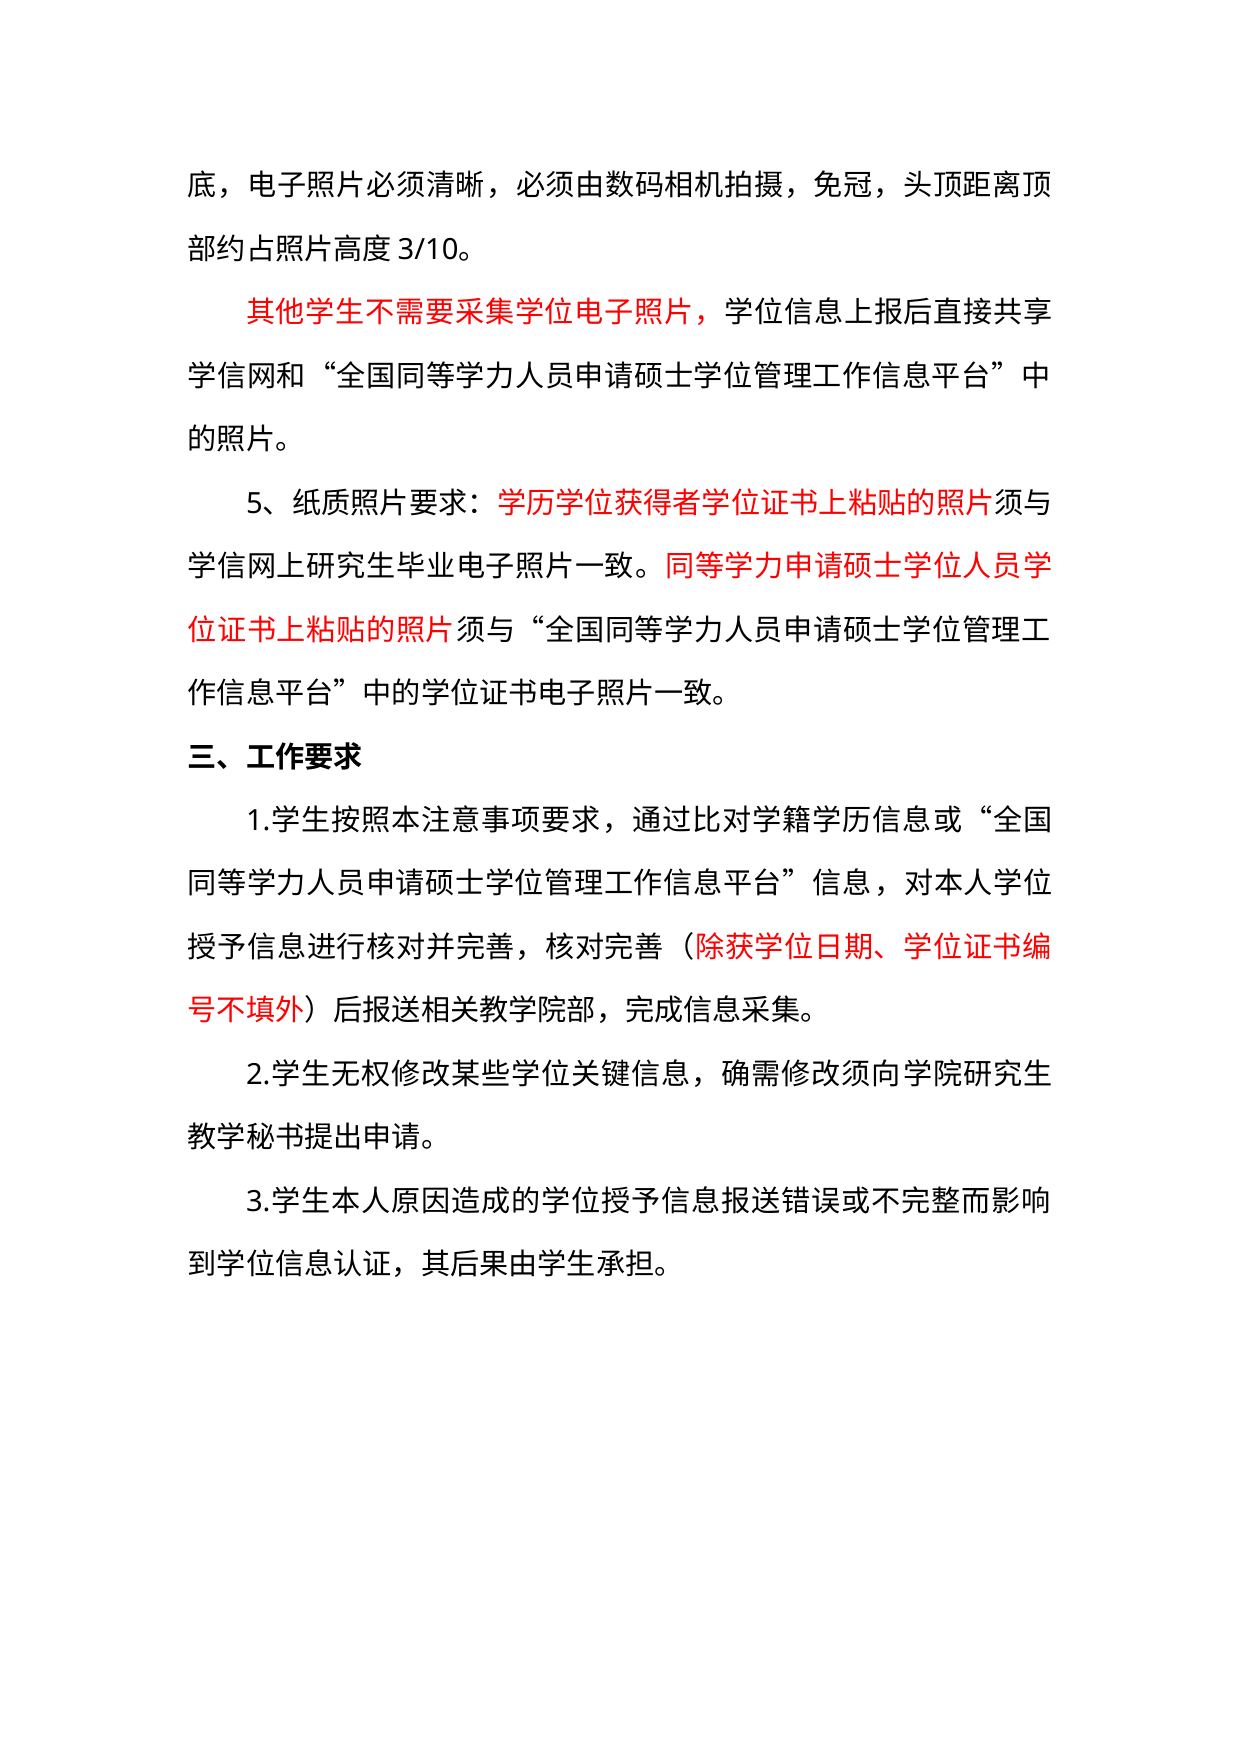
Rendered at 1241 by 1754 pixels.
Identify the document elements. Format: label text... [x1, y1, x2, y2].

list 三、工作要求 [187, 733, 1053, 775]
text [187, 162, 1053, 268]
text 其他学生不需要采集学位电子照片，学位信息上报后直接共享学信网和“全国同等学力人员申请硕士学位管理工作信息平台”中的照片。 [187, 289, 1053, 458]
text 1.学生按照本注意事项要求，通过比对学籍学历信息或“全国同等学力人员申请硕士学位管理工作信息平台”信息，对本人学位授予信息进行核对并完善，核对完善（除获学位日期、学位证书编号不填外）后报送相关教学院部，完成信息采集。 [187, 797, 1053, 1029]
text 2.学生无权修改某些学位关键信息，确需修改须向学院研究生教学秘书提出申请。 [187, 1050, 1053, 1156]
text 5、纸质照片要求：学历学位获得者学位证书上粘贴的照片须与学信网上研究生毕业电子照片一致。同等学力申请硕士学位人员学位证书上粘贴的照片须与“全国同等学力人员申请硕士学位管理工作信息平台”中的学位证书电子照片一致。 [187, 479, 1053, 712]
text 3.学生本人原因造成的学位授予信息报送错误或不完整而影响到学位信息认证，其后果由学生承担。 [187, 1177, 1053, 1283]
